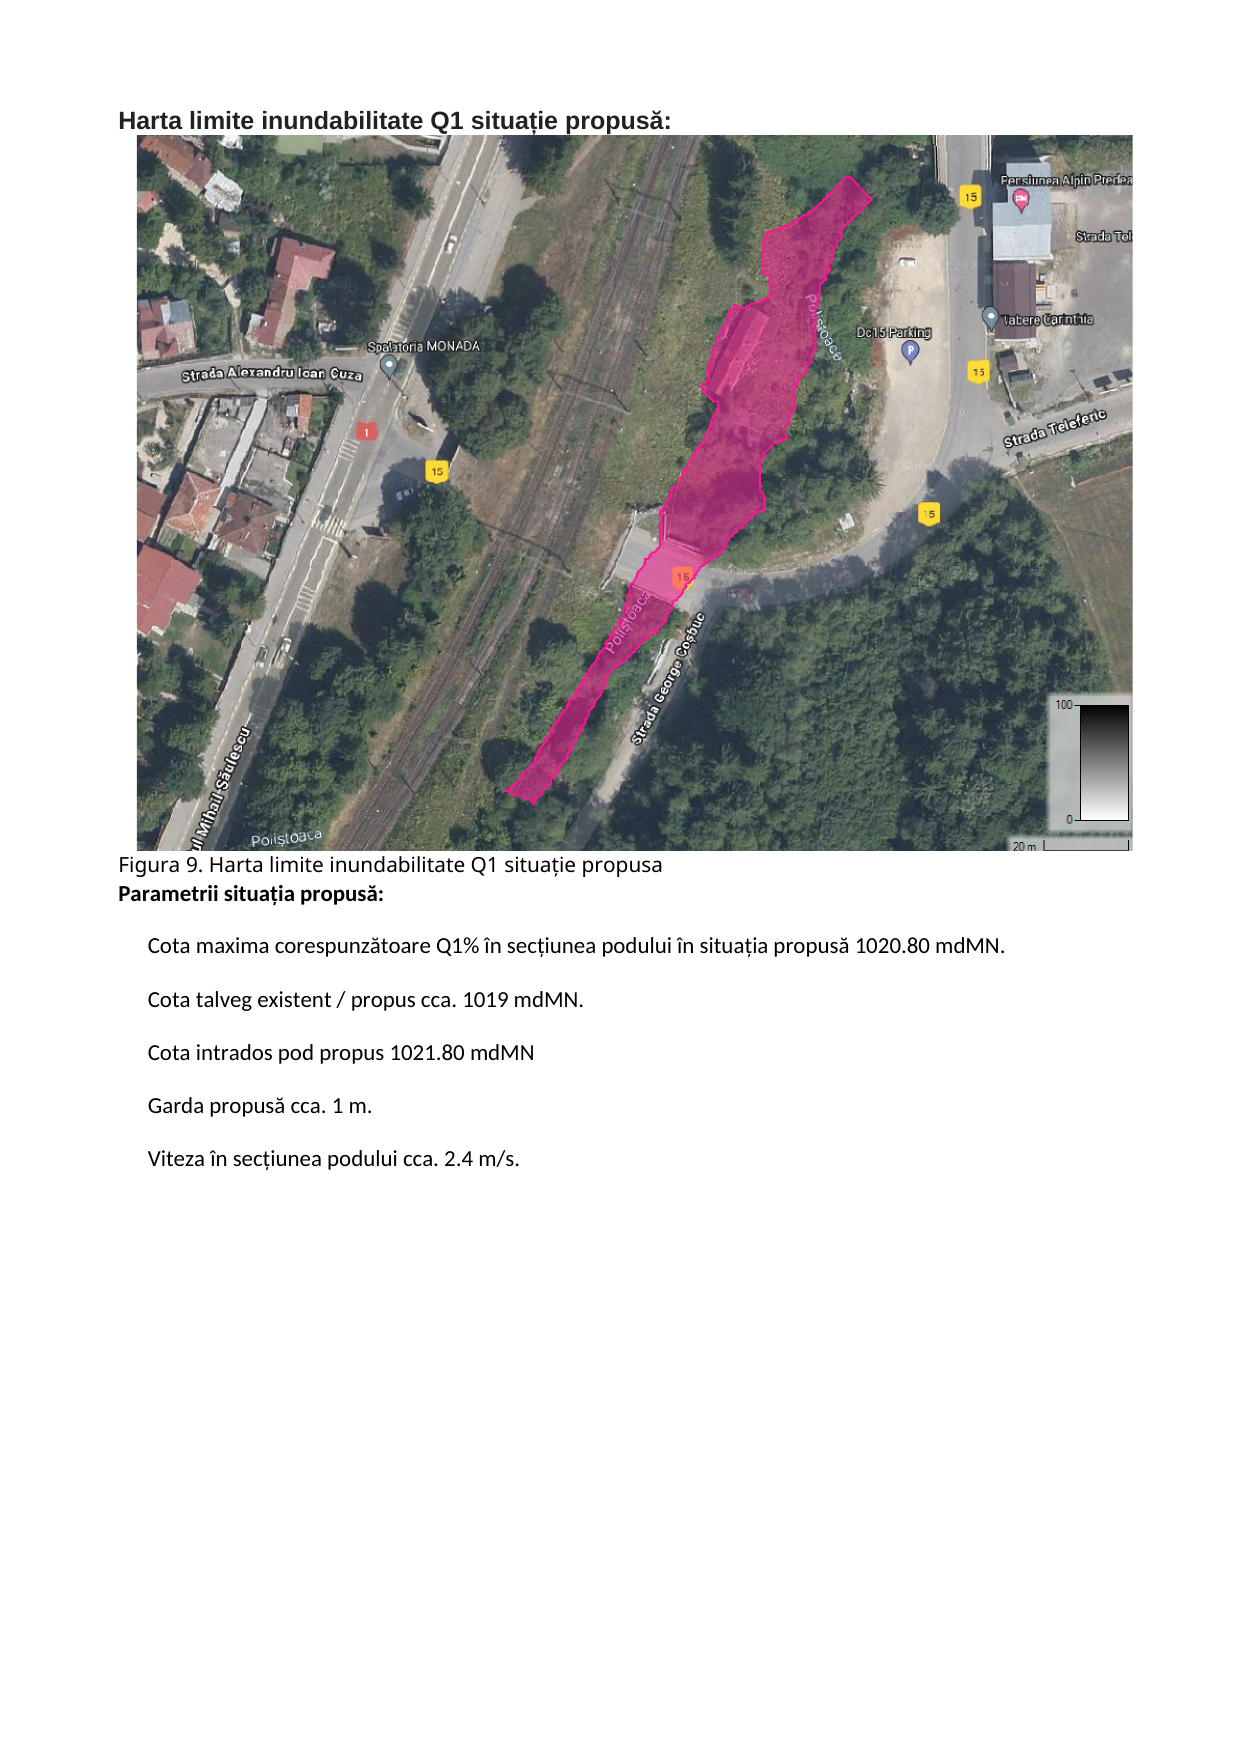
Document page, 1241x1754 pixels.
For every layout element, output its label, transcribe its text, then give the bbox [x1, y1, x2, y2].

text Garda propusă cca. 1 m. [118, 1091, 1152, 1119]
text Viteza în secțiunea podului cca. 2.4 m/s. [118, 1144, 1152, 1172]
text Parametrii situația propusă: [118, 879, 1152, 907]
text Figura 9. Harta limite inundabilitate Q1 situație propusa [118, 850, 1152, 879]
picture [136, 135, 1133, 851]
text Cota intrados pod propus 1021.80 mdMN [118, 1038, 1152, 1066]
text Cota talveg existent / propus cca. 1019 mdMN. [118, 985, 1152, 1013]
text Cota maxima corespunzătoare Q1% în secțiunea podului în situația propusă 1020.80 mdMN. [118, 932, 1152, 960]
text Harta limite inundabilitate Q1 situație propusă: [118, 106, 1152, 135]
